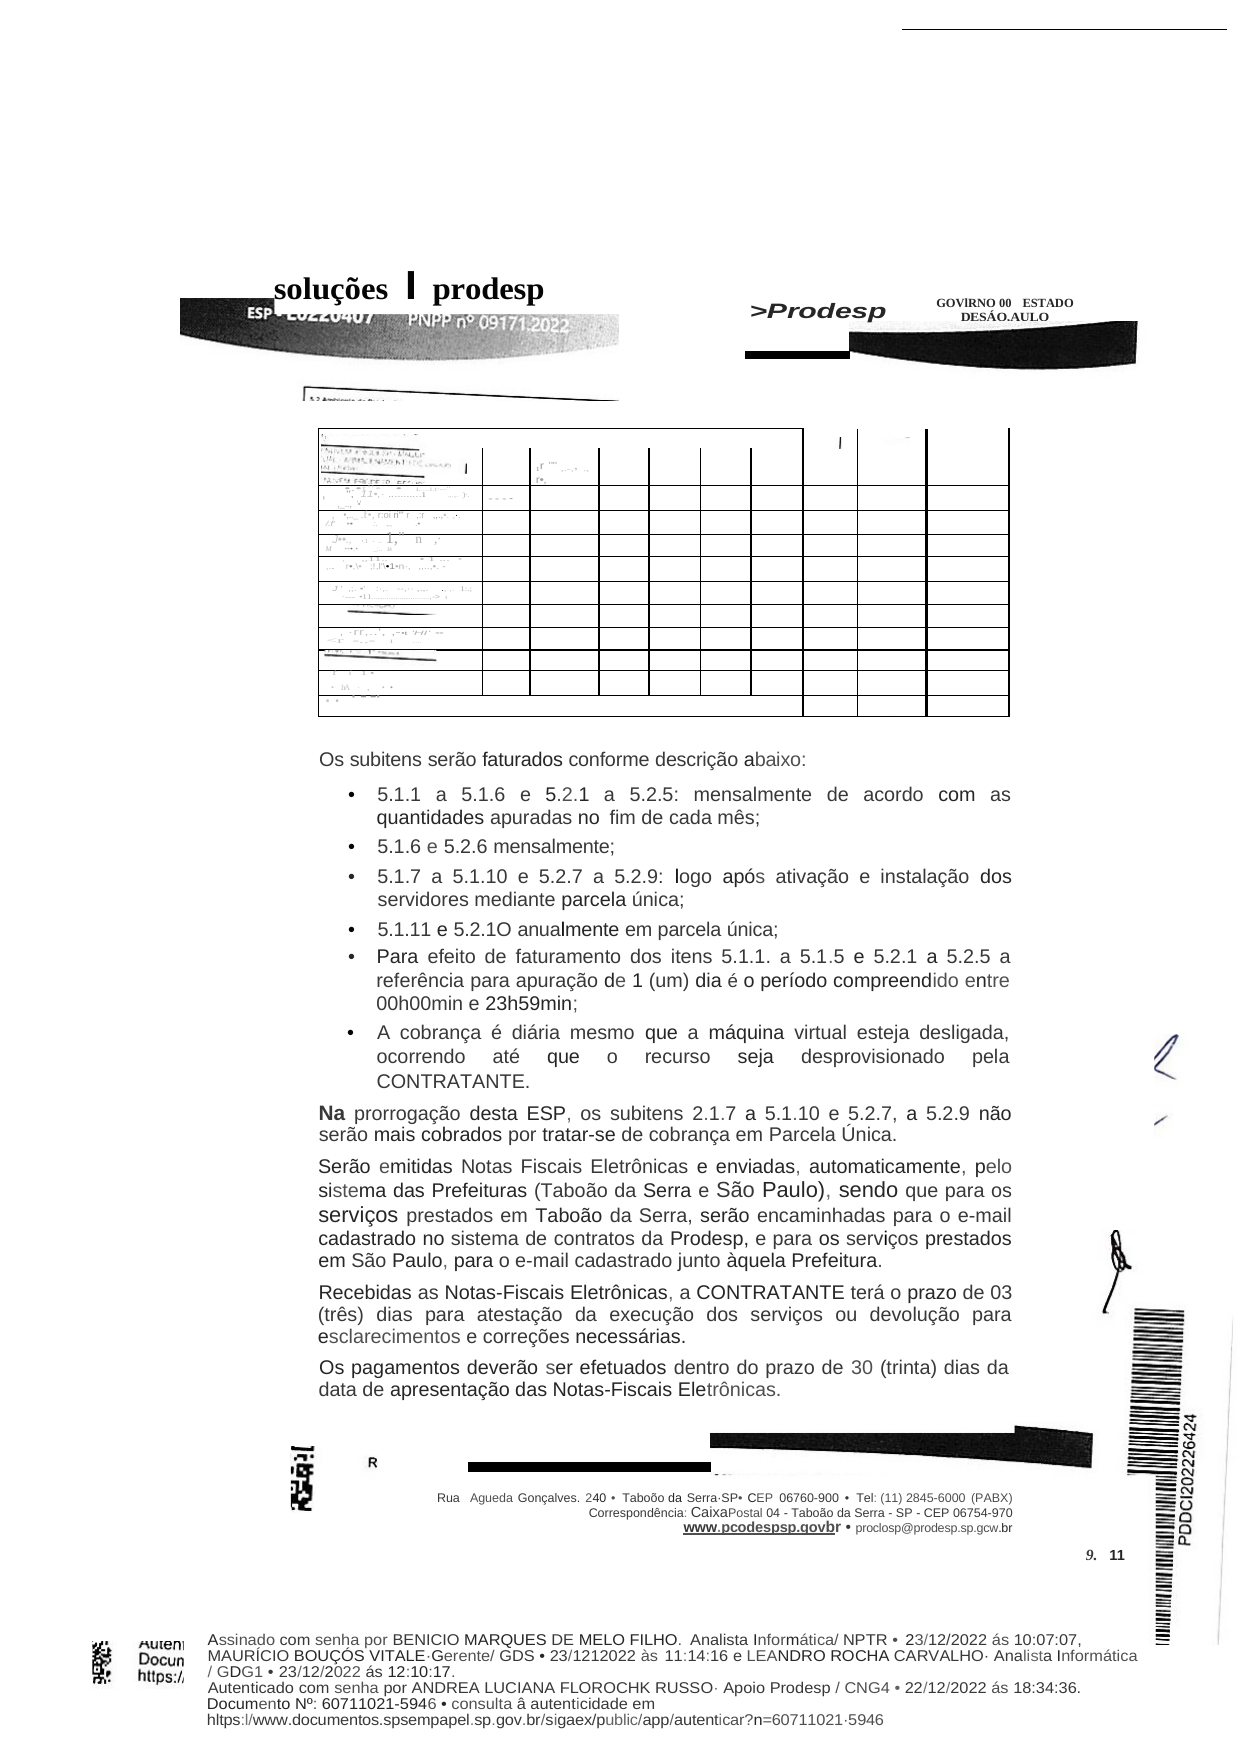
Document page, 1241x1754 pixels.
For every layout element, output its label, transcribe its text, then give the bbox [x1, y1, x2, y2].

table_cell [531, 605, 598, 627]
table_cell [804, 651, 857, 670]
table_cell [600, 628, 648, 648]
table_cell [858, 651, 925, 670]
table_cell [531, 582, 598, 604]
table_cell [483, 605, 529, 627]
table_cell [600, 671, 648, 695]
table_cell [928, 557, 1008, 581]
table_cell [600, 557, 648, 581]
table_cell [531, 486, 598, 510]
list A cobrança é diária mesmo que a máquina virtual esteja desligada, ocorrendo até que o recurso seja desprovisionado pela CONTRATANTE. [347, 1021, 1009, 1093]
table_cell [858, 535, 925, 556]
table_cell [531, 535, 598, 556]
table_cell [701, 651, 750, 670]
picture [849, 321, 1147, 380]
text GOVlRNO 00 ESTADO DESÁO,AULO [936, 296, 1085, 321]
table_cell [319, 696, 802, 716]
table_cell , •,.._ .f•, r:oi ri'" r ,:r ,,.,•. ,·. /.f' •• :. ,., .• [319, 511, 482, 534]
table_cell [928, 582, 1008, 604]
table_cell [928, 628, 1008, 648]
table_cell [804, 582, 857, 604]
list Para efeito de faturamento dos itens 5.1.1. a 5.1.5 e 5.2.1 a 5.2.5 a referência para apuração de 1 (um) dia é o período compreendido entre 00h00min e 23h59min; [348, 945, 1011, 1015]
table_cell [483, 628, 529, 648]
table_cell [752, 628, 802, 648]
table_cell t í 1 • .•..hA··-,,-·• • [319, 671, 482, 695]
picture [1154, 1034, 1189, 1151]
table_cell [600, 448, 648, 485]
text Os pagamentos deverão ser efetuados dentro do prazo de 30 (trinta) dias da data de apresentação das Notas-Fiscais Eletrônicas. [318, 1357, 1009, 1401]
table_cell [858, 671, 925, 695]
table_cell [858, 582, 925, 604]
table_cell [701, 448, 750, 485]
table_cell [531, 557, 598, 581]
table_cell [752, 448, 802, 485]
table_cell , ,,11.. • 1 ... • ,.. r•,\• ;!,l'\•1•n·, ,,..,•. - [319, 557, 482, 581]
table_cell [701, 605, 750, 627]
text Serão emitidas Notas Fiscais Eletrônicas e enviadas, automaticamente, pelo sistema das Prefeituras (Taboão da Serra e São Paulo), sendo que para os serviços prestados em Taboão da Serra, serão encaminhadas para o e-mail cadastrado no sistema de contratos da Prodesp, e para os serviços prestados em São Paulo, para o e-mail cadastrado junto àquela Prefeitura. [318, 1155, 1012, 1272]
table_cell , ·rr,..', ,-•t 'HI' •• <r -..- 1 .... [319, 628, 482, 648]
table_cell [650, 557, 700, 581]
picture [180, 297, 619, 401]
table_cell [804, 696, 857, 716]
table_cell ,,,. [483, 486, 529, 510]
list 5.1.7 a 5.1.10 e 5.2.7 a 5.2.9: logo após ativação e instalação dos servidores mediante parcela única; [348, 865, 1012, 910]
text Na prorrogação desta ESP, os subitens 2.1.7 a 5.1.10 e 5.2.7, a 5.2.9 não serão mais cobrados por tratar-se de cobrança em Parcela Única. [318, 1103, 1012, 1145]
table_cell [701, 486, 750, 510]
table_cell [928, 511, 1008, 534]
list 5.1.1 a 5.1.6 e 5.2.1 a 5.2.5: mensalmente de acordo com as quantidades apuradas no fim de cada mês; [348, 782, 1011, 829]
table_cell J••., ·.1 - ... 1," n ,· M •••.• _:.. 14 [319, 535, 482, 556]
table_cell [928, 651, 1008, 670]
list 5.1.11 e 5.2.1O anualmente em parcela única; [348, 917, 1240, 940]
table_cell [650, 671, 700, 695]
table_cell [531, 628, 598, 648]
table_cell [928, 696, 1008, 716]
table_cell [483, 557, 529, 581]
table_cell [531, 651, 598, 670]
table_cell [483, 651, 529, 670]
table_cell [701, 582, 750, 604]
table_cell [483, 582, 529, 604]
picture [92, 1641, 184, 1689]
table_cell [600, 486, 648, 510]
table_cell [752, 511, 802, 534]
table_cell [650, 448, 700, 485]
text Assinado com senha por BENICIO MARQUES DE MELO FILHO. Analista Informática/ NPTR • 23/12/2022 ás 10:07:07, MAURÍCIO BOUÇÓS VITALE·Gerente/ GDS • 23/1212022 às 11:14:16 e LEANDRO ROCHA CARVALHO· Analista Informática [207, 1633, 1146, 1665]
table_cell [858, 557, 925, 581]
table_cell [319, 448, 482, 485]
text 9. 11 [29, 1546, 1125, 1563]
table_cell [804, 511, 857, 534]
table_cell [752, 605, 802, 627]
table_cell [928, 486, 1008, 510]
text Autenticado com senha por ANDREA LUCIANA FLOROCHK RUSSO· Apoio Prodesp / CNG4 • 22/12/2022 ás 18:34:36. Documento Nº: 60711021-5946 • consulta â autenticidade em hltps:l/www.documentos.spsempapel.sp.gov.br/sigaex/public/app/autenticar?n=60711021·5946 [207, 1681, 1085, 1729]
table_header [858, 428, 926, 485]
table_cell •.•t"• • i. i.t·--" ", 11•,· ...........1 .,.,. )·. ' ,_.., '•' [319, 486, 482, 510]
table_cell [650, 486, 700, 510]
table_cell [752, 671, 802, 695]
table_cell [701, 535, 750, 556]
table_cell [600, 582, 648, 604]
picture [290, 1446, 378, 1513]
table_cell [600, 651, 648, 670]
table_cell [804, 605, 857, 627]
table_cell [701, 511, 750, 534]
table_cell [858, 511, 925, 534]
table_cell [600, 511, 648, 534]
table_cell [483, 535, 529, 556]
table_cell [701, 628, 750, 648]
table_cell [858, 696, 925, 716]
table_cell [752, 486, 802, 510]
table_cell [858, 628, 925, 648]
table_cell [650, 605, 700, 627]
table_cell [650, 651, 700, 670]
table_cell [483, 448, 529, 485]
table_cell [752, 582, 802, 604]
table_cell [804, 535, 857, 556]
table_cell [804, 557, 857, 581]
table_cell [650, 535, 700, 556]
table_cell [319, 651, 482, 670]
picture [324, 650, 437, 666]
table_cell [928, 605, 1008, 627]
table_cell J ' ,;. •' :·,. --,·· ,.,. ., ,. 1:.; ·--- •11 ,-> t [319, 582, 482, 604]
picture [710, 1229, 1238, 1645]
table_cell [804, 671, 857, 695]
table_cell [600, 535, 648, 556]
table_cell [928, 671, 1008, 695]
table_header [928, 428, 1008, 485]
table_cell [752, 557, 802, 581]
table_header [804, 428, 857, 485]
table_header [319, 429, 802, 448]
table_cell [928, 535, 1008, 556]
table_cell [531, 511, 598, 534]
table_cell [600, 605, 648, 627]
table_cell [752, 535, 802, 556]
table_cell [752, 651, 802, 670]
table_cell [650, 582, 700, 604]
table_cell [319, 605, 482, 627]
table_cell [650, 511, 700, 534]
table_cell [804, 486, 857, 510]
table_cell [650, 628, 700, 648]
table_cell [483, 511, 529, 534]
table_cell 1r "'' ,.-,, ., r•, [531, 448, 598, 485]
text / GDG1 • 23/12/2022 ás 12:10:17. [207, 1665, 1240, 1680]
table_cell [701, 557, 750, 581]
table_cell [483, 671, 529, 695]
table_cell [531, 671, 598, 695]
table_cell [858, 486, 925, 510]
text Recebidas as Notas-Fiscais Eletrônicas, a CONTRATANTE terá o prazo de 03 (três) dias para atestação da execução dos serviços ou devolução para esclarecimentos e correções necessárias. [318, 1282, 1012, 1347]
text Os subitens serão faturados conforme descrição abaixo: [319, 748, 1240, 771]
table_cell [858, 605, 925, 627]
table_cell [701, 671, 750, 695]
picture [347, 605, 443, 615]
list 5.1.6 e 5.2.6 mensalmente; [348, 835, 1240, 857]
table_cell [804, 628, 857, 648]
text Rua Agueda Gonçalves. 240 • Taboõo da Serra·SP• CEP 06760-900 • Tel: (11) 2845-6000 (PABX) Correspondência: CaixaPostal 04 - Taboão da Serra - SP - CEP 06754-970 www.pcodespsp.govbr • proclosp@prodesp.sp.gcw.br [427, 1493, 1012, 1536]
